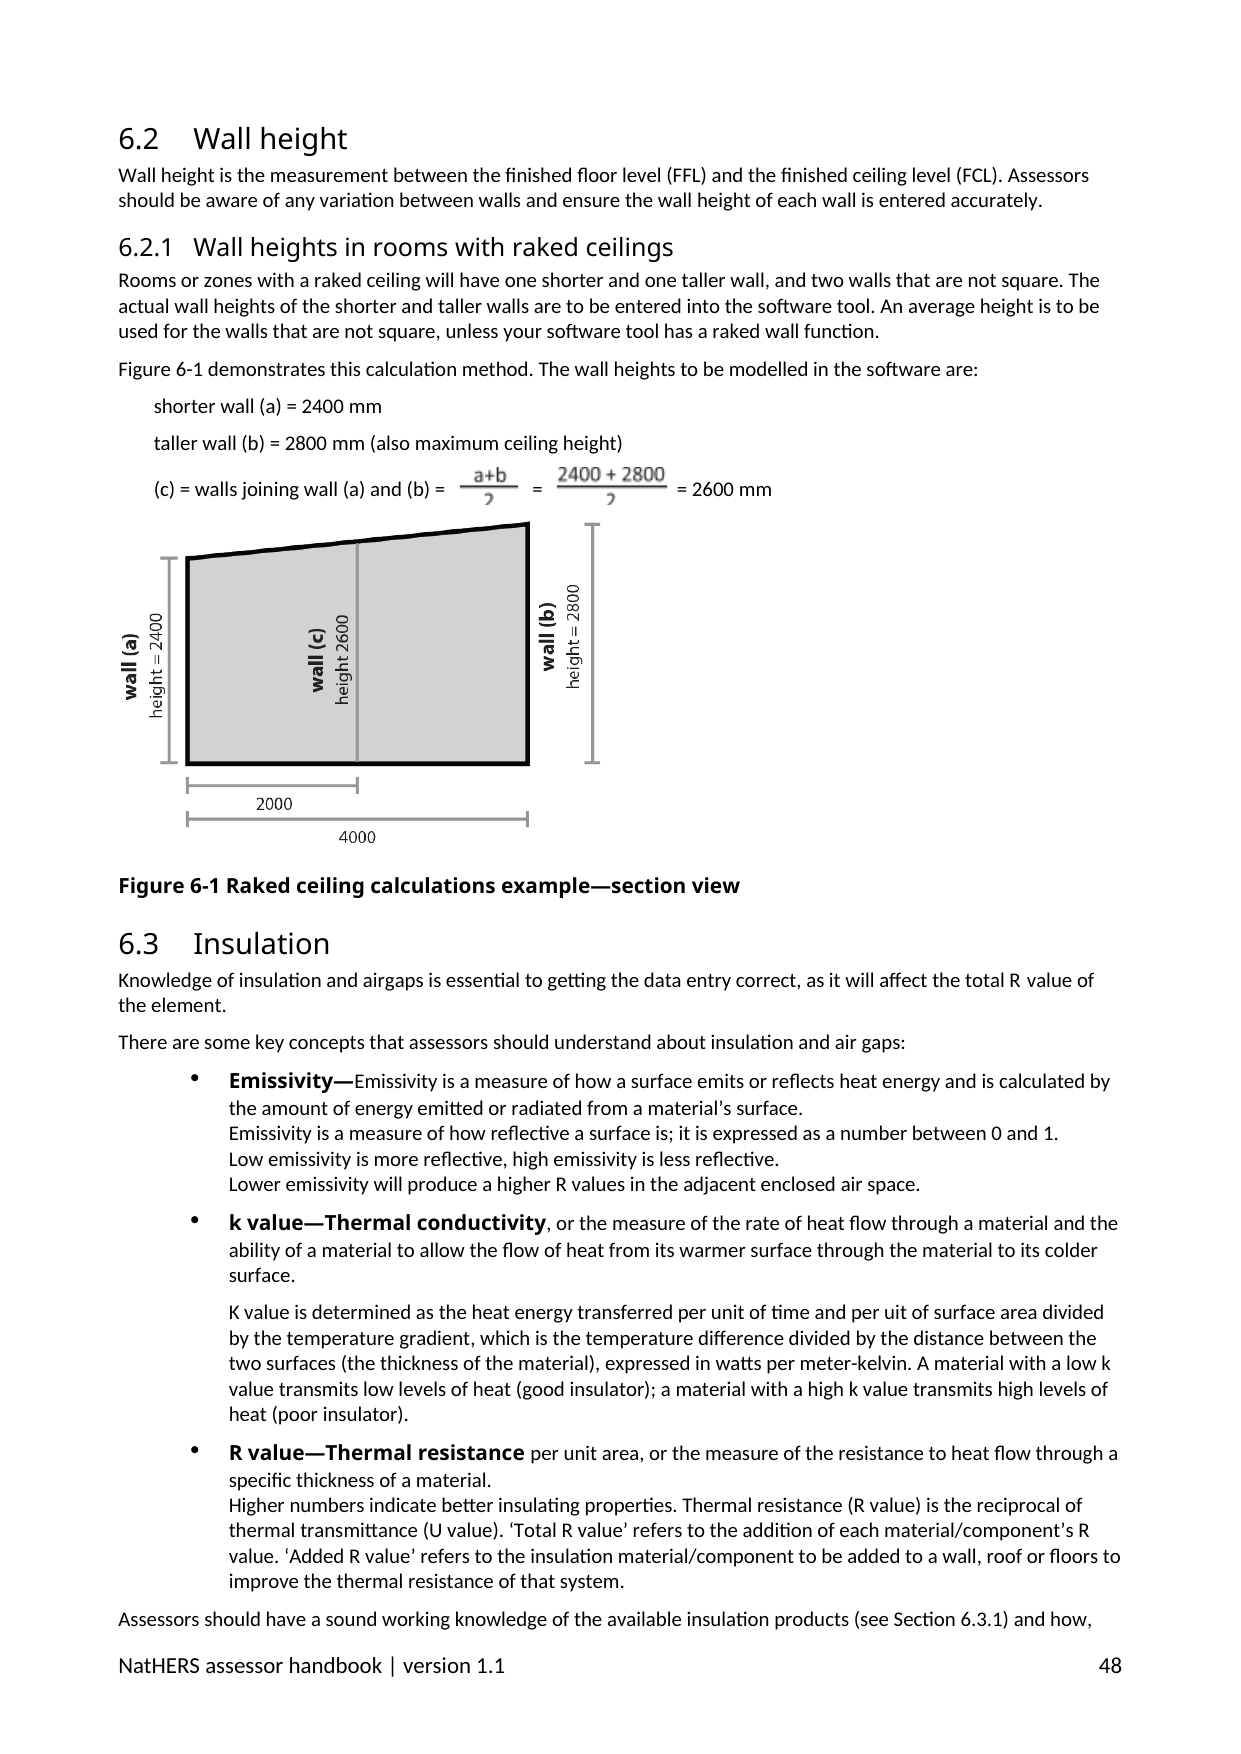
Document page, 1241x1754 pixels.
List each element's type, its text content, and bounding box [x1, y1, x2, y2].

text There are some key concepts that assessors should understand about insulation and air gaps: [118, 1029, 1122, 1055]
text Rooms or zones with a raked ceiling will have one shorter and one taller wall, and two walls that are not square. The actual wall heights of the shorter and taller walls are to be entered into the software tool. An average height is to be used for the walls that are not square, unless your software tool has a raked wall function. [118, 268, 1122, 344]
list R value—Thermal resistance per unit area, or the measure of the resistance to heat flow through a specific thickness of a material. Higher numbers indicate better insulating properties. Thermal resistance (R value) is the reciprocal of thermal transmittance (U value). ‘Total R value’ refers to the addition of each material/component’s R value. ‘Added R value’ refers to the insulation material/component to be added to a wall, roof or floors to improve the thermal resistance of that system. [191, 1438, 1122, 1594]
text 6.3 Insulation [118, 923, 1122, 963]
title Figure 6-1 Raked ceiling calculations example—section view [118, 871, 1122, 899]
text Wall height is the measurement between the finished floor level (FFL) and the finished ceiling level (FCL). Assessors should be aware of any variation between walls and ensure the wall height of each wall is entered accurately. [118, 162, 1122, 213]
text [118, 1606, 1122, 1631]
list Emissivity—Emissivity is a measure of how a surface emits or reflects heat energy and is calculated by the amount of energy emitted or radiated from a material’s surface. Emissivity is a measure of how reflective a surface is; it is expressed as a number between 0 and 1. Low emissivity is more reflective, high emissivity is less reflective. Lower emissivity will produce a higher R values in the adjacent enclosed air space. [191, 1067, 1122, 1197]
text 6.2.1 Wall heights in rooms with raked ceilings [118, 229, 1122, 263]
text 6.2 Wall height [118, 118, 1122, 158]
text shorter wall (a) = 2400 mm [153, 393, 1122, 418]
text K value is determined as the heat energy transferred per unit of time and per uit of surface area divided by the temperature gradient, which is the temperature difference divided by the distance between the two surfaces (the thickness of the material), expressed in watts per meter-kelvin. A material with a low k value transmits low levels of heat (good insulator); a material with a high k value transmits high levels of heat (poor insulator). [228, 1299, 1122, 1427]
text Figure 6-1 demonstrates this calculation method. The wall heights to be modelled in the software are: [118, 356, 1122, 381]
list k value—Thermal conductivity, or the measure of the rate of heat flow through a material and the ability of a material to allow the flow of heat from its warmer surface through the material to its colder surface. [191, 1208, 1122, 1288]
picture [118, 521, 601, 848]
text (c) = walls joining wall (a) and (b) = = = 2600 mm [153, 467, 1122, 510]
text Knowledge of insulation and airgaps is essential to getting the data entry correct, as it will affect the total R value of the element. [118, 967, 1122, 1018]
text taller wall (b) = 2800 mm (also maximum ceiling height) [153, 430, 1122, 456]
